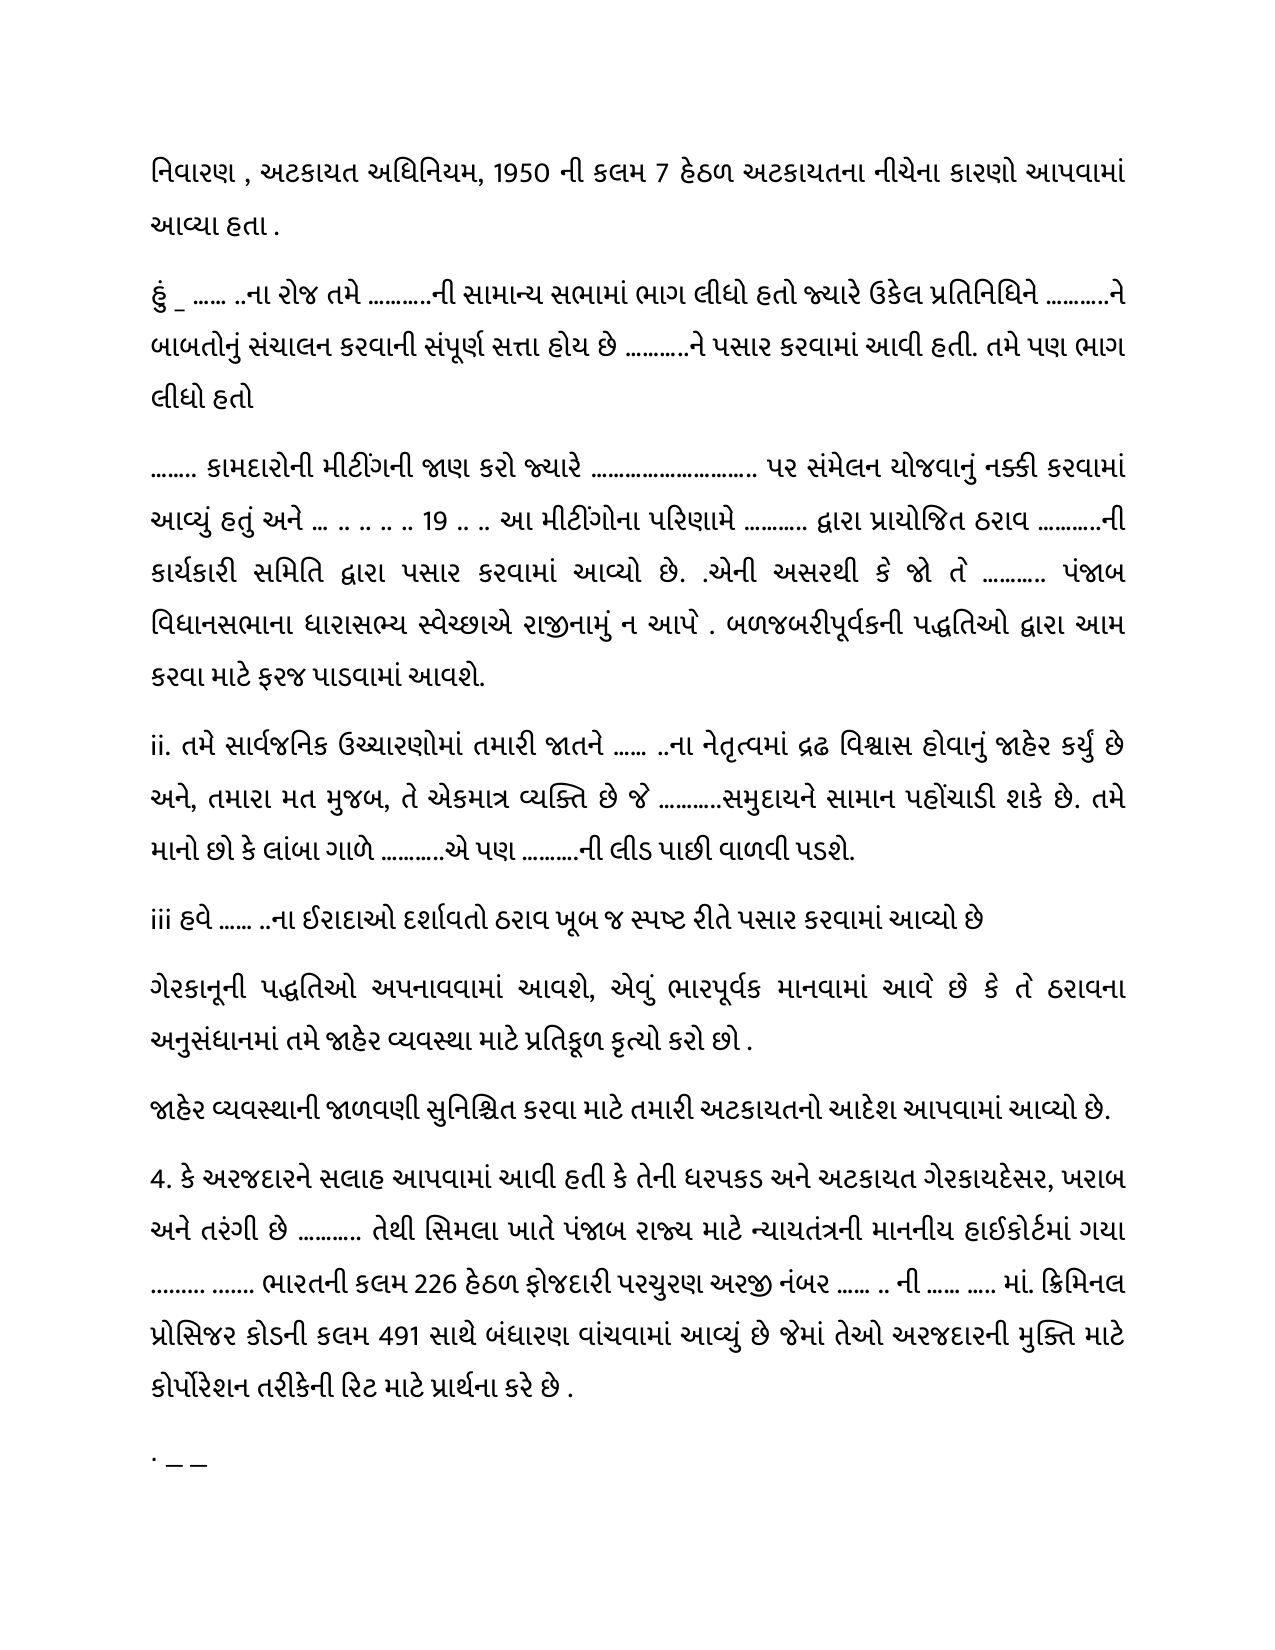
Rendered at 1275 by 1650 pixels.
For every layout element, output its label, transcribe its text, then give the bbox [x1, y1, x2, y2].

text . _ _ [150, 1434, 1125, 1467]
